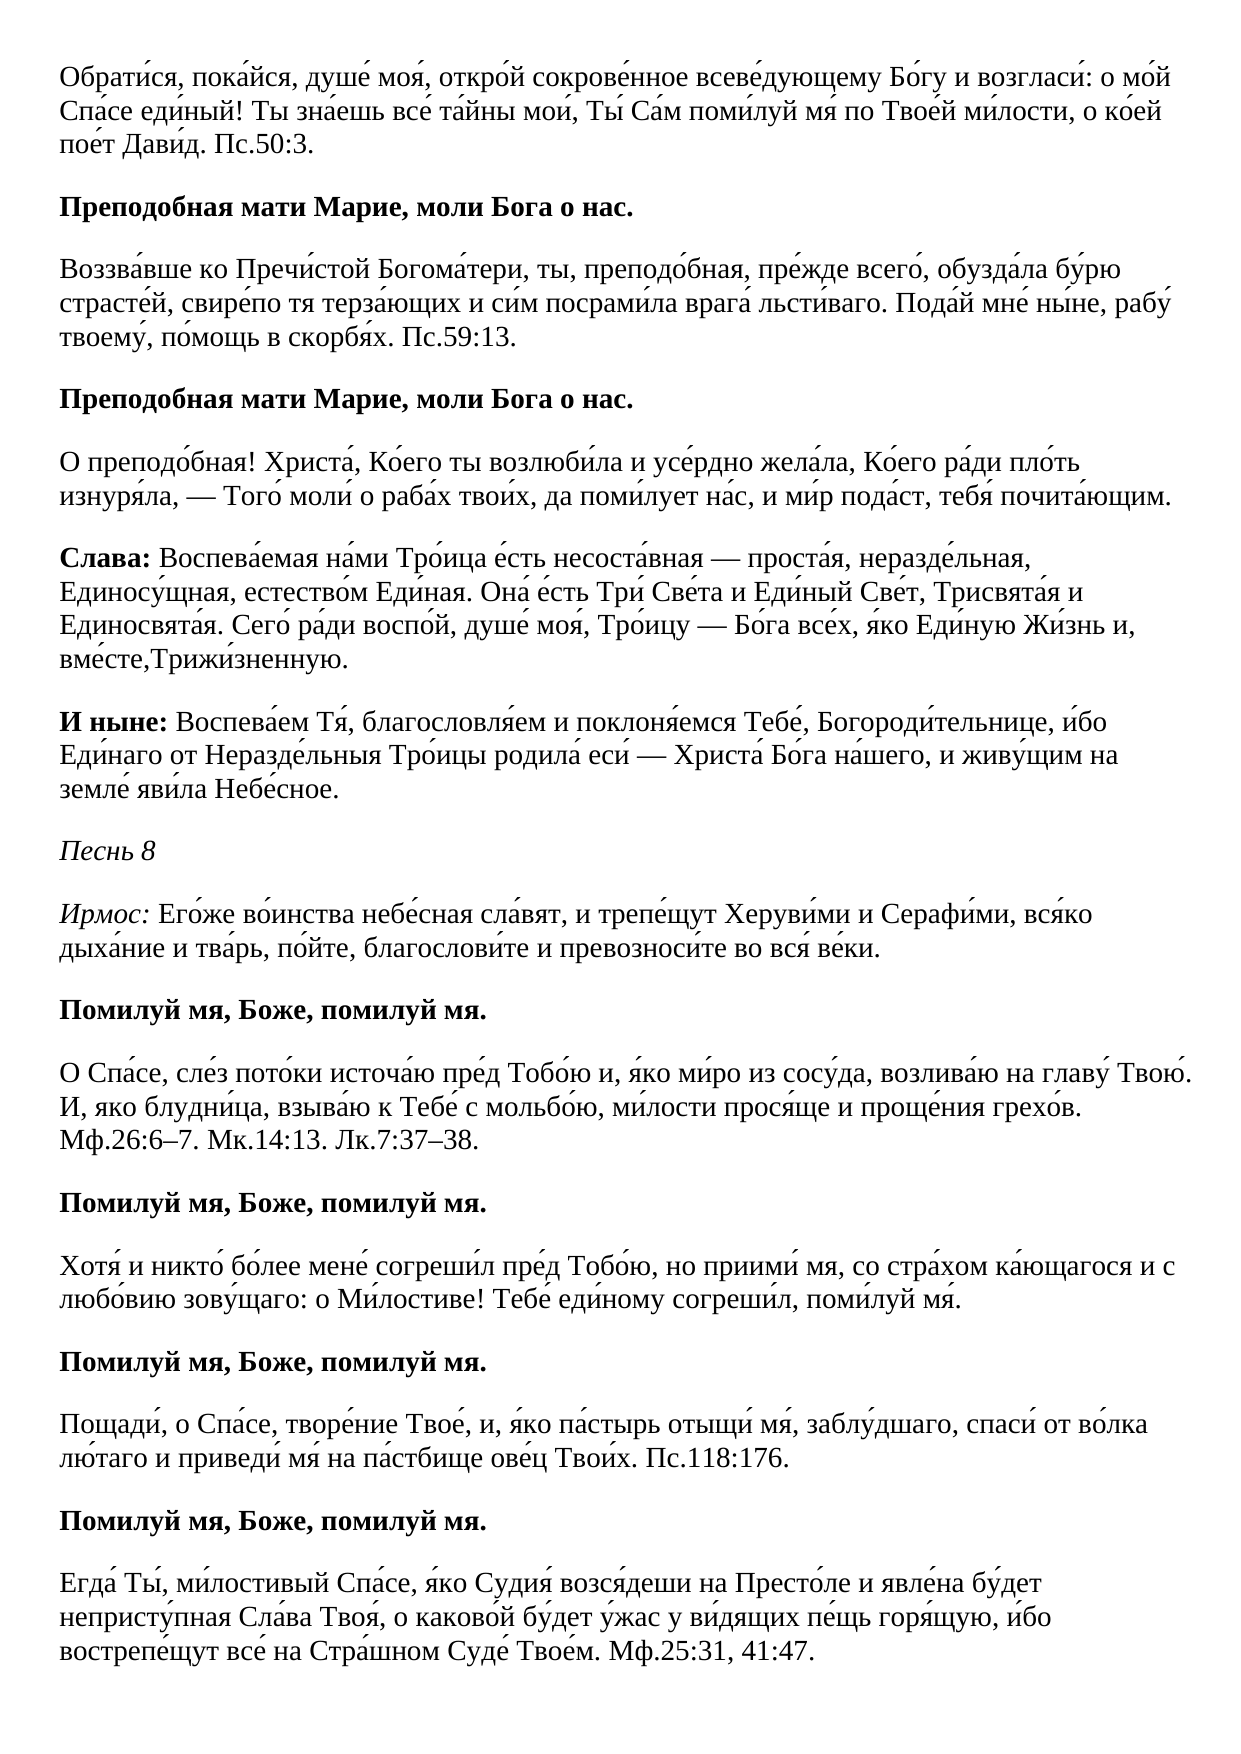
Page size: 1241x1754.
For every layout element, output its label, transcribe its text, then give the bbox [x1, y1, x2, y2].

text Преподобная мати Марие, моли Бога о нас. [59, 189, 1196, 222]
text Воззва́вше ко Пречи́стой Богома́тери, ты, преподо́бная, пре́жде всего́, обузда́ла бу́рю страсте́й, свире́по тя терза́ющих и си́м посрами́ла врага́ льсти́ваго. Пода́й мне́ ны́не, рабу́ твоему́, по́мощь в скорбя́х. Пс.59:13. [59, 252, 1196, 352]
text О Спа́се, сле́з пото́ки источа́ю пре́д Тобо́ю и, я́ко ми́ро из сосу́да, возлива́ю на главу́ Твою́. И, яко блудни́ца, взыва́ю к Тебе́ с мольбо́ю, ми́лости прося́ще и проще́ния грехо́в. Мф.26:6–7. Мк.14:13. Лк.7:37–38. [59, 1055, 1196, 1156]
text О преподо́бная! Христа́, Ко́его ты возлюби́ла и усе́рдно жела́ла, Ко́его ра́ди пло́ть изнуря́ла, — Того́ моли́ о раба́х твои́х, да поми́лует на́с, и ми́р пода́ст, тебя́ почита́ющим. [59, 444, 1196, 511]
text Песнь 8 [59, 833, 1196, 867]
text Ирмос: Его́же во́инства небе́сная сла́вят, и трепе́щут Херуви́ми и Серафи́ми, вся́ко дыха́ние и тва́рь, по́йте, благослови́те и превозноси́те во вся́ ве́ки. [59, 896, 1196, 963]
text Помилуй мя, Боже, помилуй мя. [59, 1344, 1196, 1377]
text Обрати́ся, пока́йся, душе́ моя́, откро́й сокрове́нное всеве́дующему Бо́гу и возгласи́: о мо́й Спа́се еди́ный! Ты зна́ешь все́ та́йны мои́, Ты́ Са́м поми́луй мя́ по Твое́й ми́лости, о ко́ей пое́т Дави́д. Пс.50:3. [59, 59, 1196, 160]
text Помилуй мя, Боже, помилуй мя. [59, 1185, 1196, 1218]
text И ныне: Воспева́ем Тя́, благословля́ем и поклоня́емся Тебе́, Богороди́тельнице, и́бо Еди́наго от Неразде́льныя Тро́ицы родила́ еси́ — Христа́ Бо́га на́шего, и живу́щим на земле́ яви́ла Небе́сное. [59, 704, 1196, 804]
text Помилуй мя, Боже, помилуй мя. [59, 1503, 1196, 1536]
text Помилуй мя, Боже, помилуй мя. [59, 992, 1196, 1026]
text Преподобная мати Марие, моли Бога о нас. [59, 381, 1196, 415]
text Слава: Воспева́емая на́ми Тро́ица е́сть несоста́вная — проста́я, неразде́льная, Единосу́щная, естество́м Еди́ная. Она́ е́сть Три́ Све́та и Еди́ный Све́т, Трисвята́я и Единосвята́я. Сего́ ра́ди воспо́й, душе́ моя́, Тро́ицу — Бо́га все́х, я́ко Еди́ную Жи́знь и, вме́сте,Трижи́зненную. [59, 540, 1196, 674]
text Егда́ Ты́, ми́лостивый Спа́се, я́ко Судия́ возся́деши на Престо́ле и явле́на бу́дет непристу́пная Сла́ва Твоя́, о каково́й бу́дет у́жас у ви́дящих пе́щь горя́щую, и́бо вострепе́щут все́ на Стра́шном Суде́ Твое́м. Мф.25:31, 41:47. [59, 1566, 1196, 1666]
text Пощади́, о Спа́се, творе́ние Твое́, и, я́ко па́стырь отыщи́ мя́, заблу́дшаго, спаси́ от во́лка лю́таго и приведи́ мя́ на па́стбище ове́ц Твои́х. Пс.118:176. [59, 1407, 1196, 1474]
text Хотя́ и никто́ бо́лее мене́ согреши́л пре́д Тобо́ю, но приими́ мя, со стра́хом ка́ющагося и с любо́вию зову́щаго: о Ми́лостиве! Тебе́ еди́ному согреши́л, поми́луй мя́. [59, 1248, 1196, 1315]
